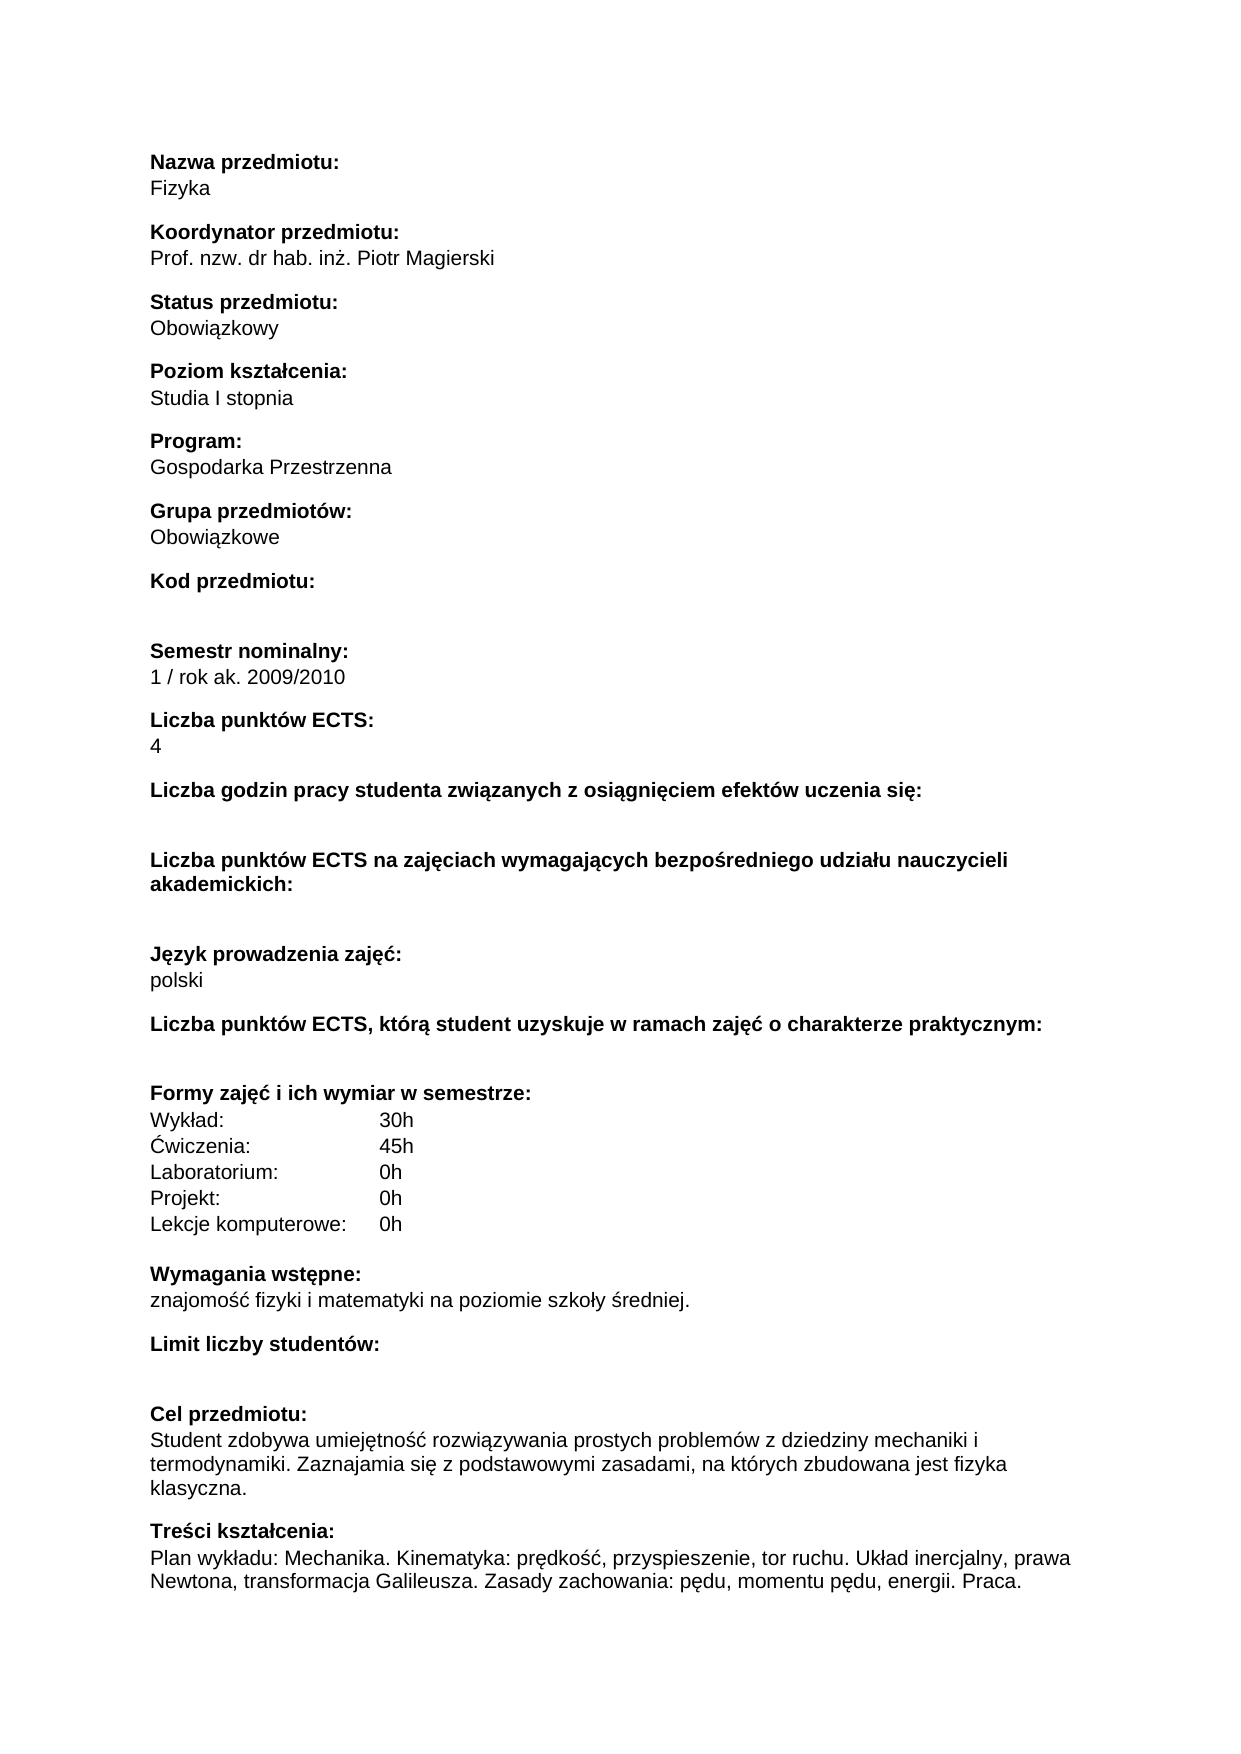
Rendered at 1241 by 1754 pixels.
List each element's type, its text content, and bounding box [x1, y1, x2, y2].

text Poziom kształcenia: [150, 359, 1090, 383]
text Cel przedmiotu: [150, 1402, 1090, 1426]
text Język prowadzenia zajęć: [150, 942, 1090, 966]
text Koordynator przedmiotu: [150, 220, 1090, 244]
table_cell Lekcje komputerowe: [140, 1212, 367, 1236]
text Nazwa przedmiotu: [150, 150, 1090, 174]
text Treści kształcenia: [150, 1519, 1090, 1543]
text Grupa przedmiotów: [150, 499, 1090, 523]
text 4 [150, 734, 1090, 758]
text Gospodarka Przestrzenna [150, 455, 1090, 479]
text Obowiązkowy [150, 316, 1090, 339]
table_cell 0h [369, 1184, 597, 1210]
table_cell Laboratorium: [140, 1160, 367, 1184]
text Kod przedmiotu: [150, 569, 1090, 593]
table_cell Projekt: [140, 1186, 367, 1210]
text Student zdobywa umiejętność rozwiązywania prostych problemów z dziedziny mechaniki i termodynamiki. Zaznajamia się z podstawowymi zasadami, na których zbudowana jest fizyka klasyczna. [150, 1428, 1090, 1499]
table_cell Ćwiczenia: [140, 1134, 367, 1158]
text Wymagania wstępne: [150, 1262, 1090, 1286]
text 1 / rok ak. 2009/2010 [150, 664, 1090, 688]
text Liczba punktów ECTS: [150, 708, 1090, 732]
table_header Wykład: [140, 1108, 367, 1132]
text polski [150, 968, 1090, 992]
text Studia I stopnia [150, 385, 1090, 409]
text Liczba godzin pracy studenta związanych z osiągnięciem efektów uczenia się: [150, 778, 1090, 802]
text Program: [150, 429, 1090, 453]
table_cell 0h [369, 1210, 597, 1236]
text Formy zajęć i ich wymiar w semestrze: [150, 1081, 1090, 1105]
text Status przedmiotu: [150, 289, 1090, 313]
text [150, 1545, 1090, 1593]
text Limit liczby studentów: [150, 1332, 1090, 1356]
text Fizyka [150, 176, 1090, 200]
text Liczba punktów ECTS, którą student uzyskuje w ramach zajęć o charakterze praktycznym: [150, 1011, 1090, 1035]
text Prof. nzw. dr hab. inż. Piotr Magierski [150, 246, 1090, 270]
table_header 30h [369, 1108, 597, 1132]
text Liczba punktów ECTS na zajęciach wymagających bezpośredniego udziału nauczycieli akademickich: [150, 848, 1090, 896]
table_cell 0h [369, 1158, 597, 1184]
text znajomość fizyki i matematyki na poziomie szkoły średniej. [150, 1288, 1090, 1312]
text Obowiązkowe [150, 525, 1090, 549]
table_cell 45h [369, 1132, 597, 1158]
text Semestr nominalny: [150, 638, 1090, 662]
